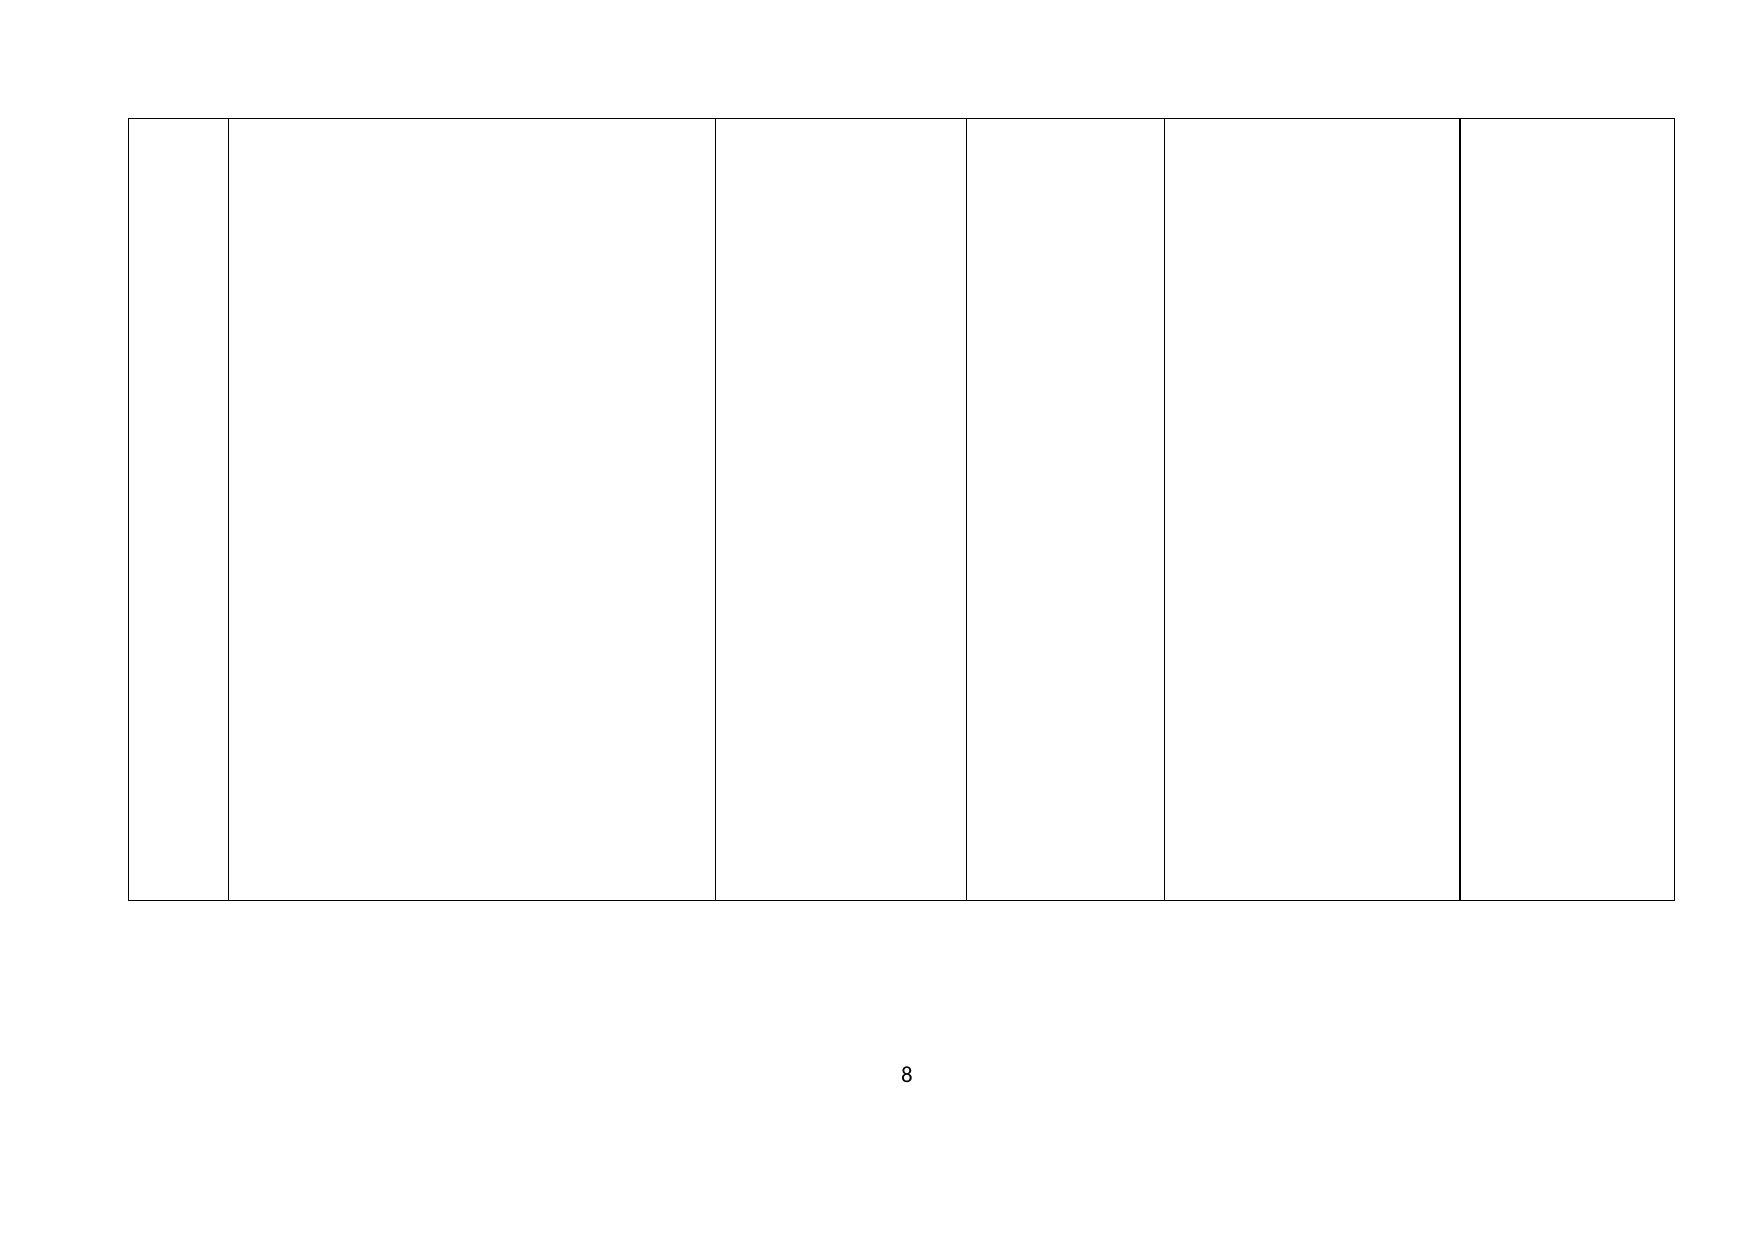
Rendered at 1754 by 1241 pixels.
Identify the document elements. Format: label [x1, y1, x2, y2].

table_cell [1165, 119, 1459, 900]
table_cell [229, 119, 715, 900]
table_cell [129, 119, 228, 900]
table_cell [967, 119, 1164, 900]
table_cell [1461, 119, 1674, 900]
table_cell [716, 119, 966, 900]
